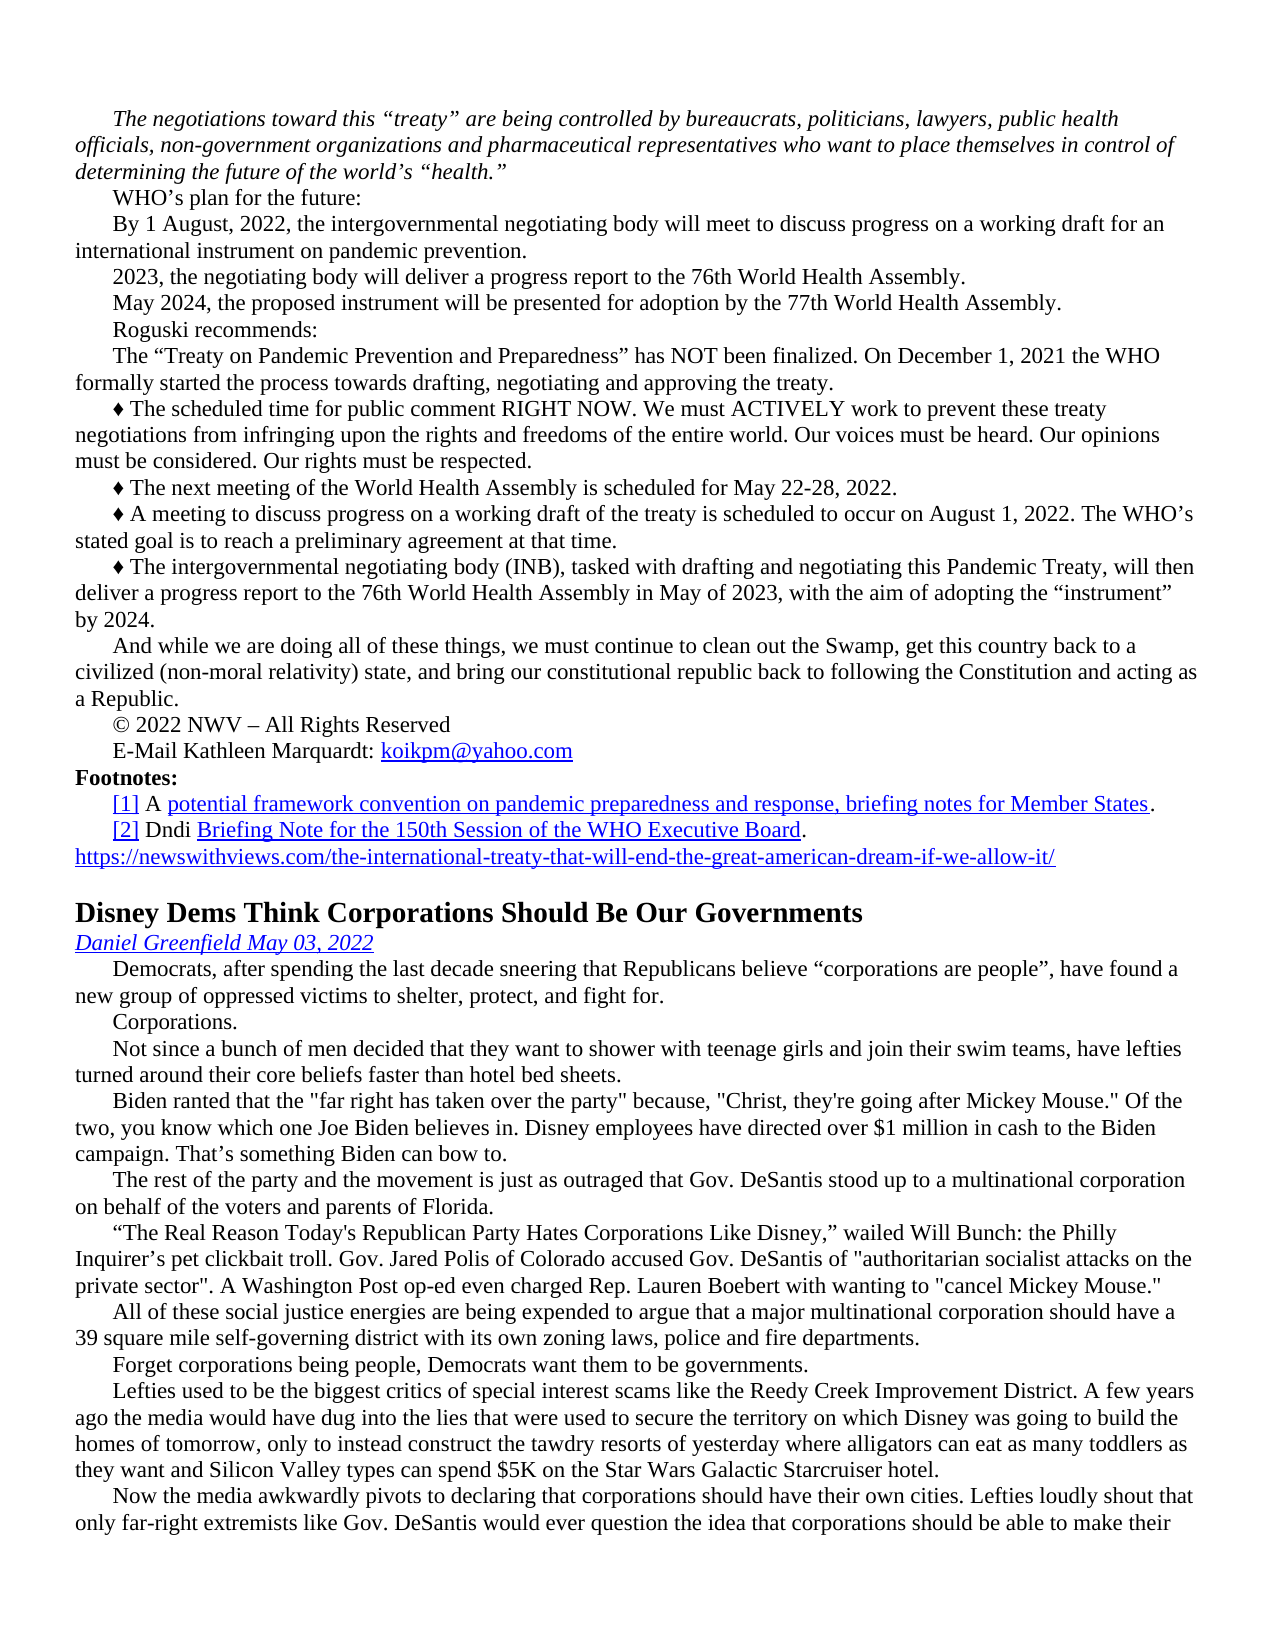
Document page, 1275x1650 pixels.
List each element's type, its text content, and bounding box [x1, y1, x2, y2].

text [75, 1087, 1200, 1535]
text Disney Dems Think Corporations Should Be Our Governments [75, 896, 1200, 929]
text Daniel Greenfield May 03, 2022 [75, 929, 1200, 956]
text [75, 105, 1200, 896]
text Democrats, after spending the last decade sneering that Republicans believe “corporations are people”, have found a new group of oppressed victims to shelter, protect, and fight for. Corporations. Not since a bunch of men decided that they want to shower with teenage girls and join their swim teams, have lefties turned around their core beliefs faster than hotel bed sheets. [75, 956, 1200, 1087]
